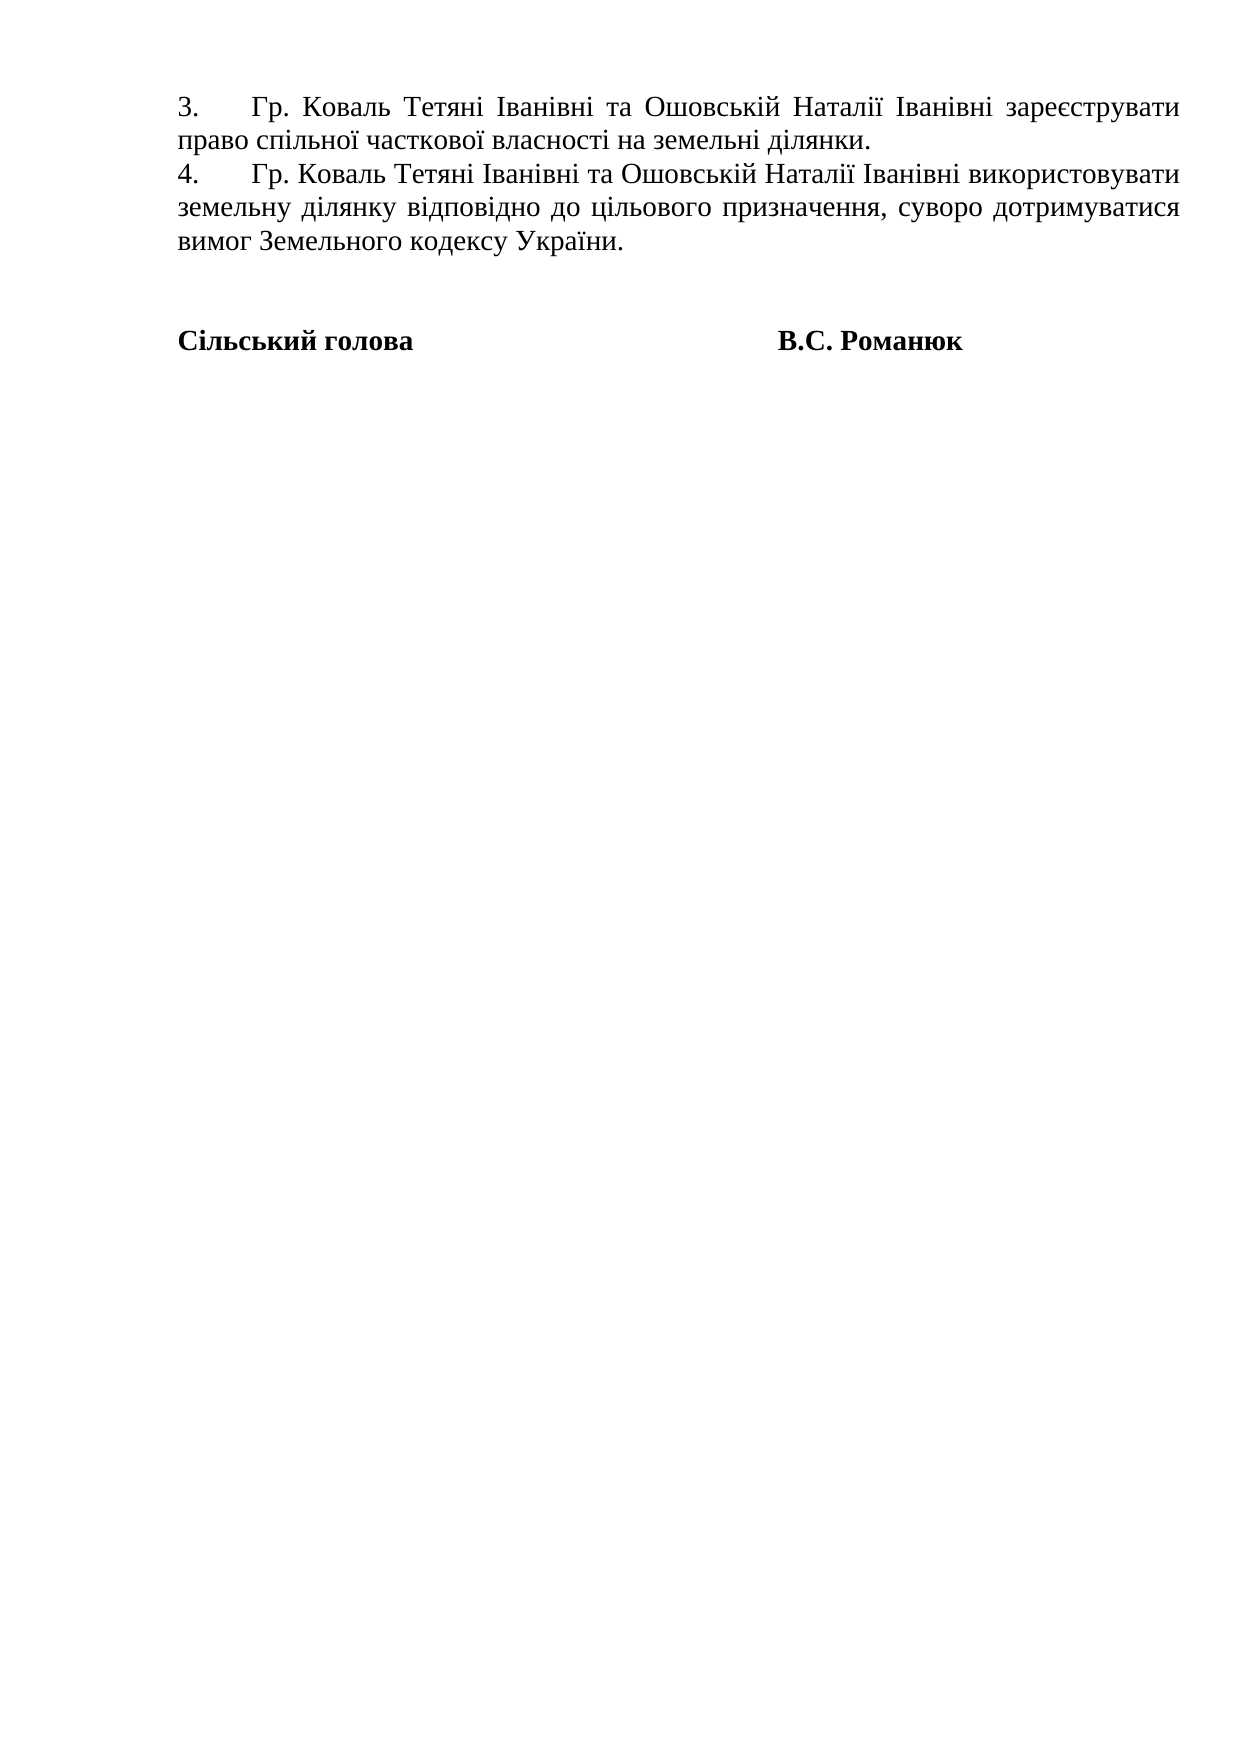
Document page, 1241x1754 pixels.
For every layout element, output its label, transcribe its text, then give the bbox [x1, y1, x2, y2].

list Гр. Коваль Тетяні Іванівні та Ошовській Наталії Іванівні використовувати земельну ділянку відповідно до цільового призначення, суворо дотримуватися вимог Земельного кодексу України. [177, 156, 1181, 256]
list Гр. Коваль Тетяні Іванівні та Ошовській Наталії Іванівні зареєструвати право спільної часткової власності на земельні ділянки. [177, 89, 1181, 156]
text Сільський голова В.С. Романюк [177, 323, 1181, 357]
